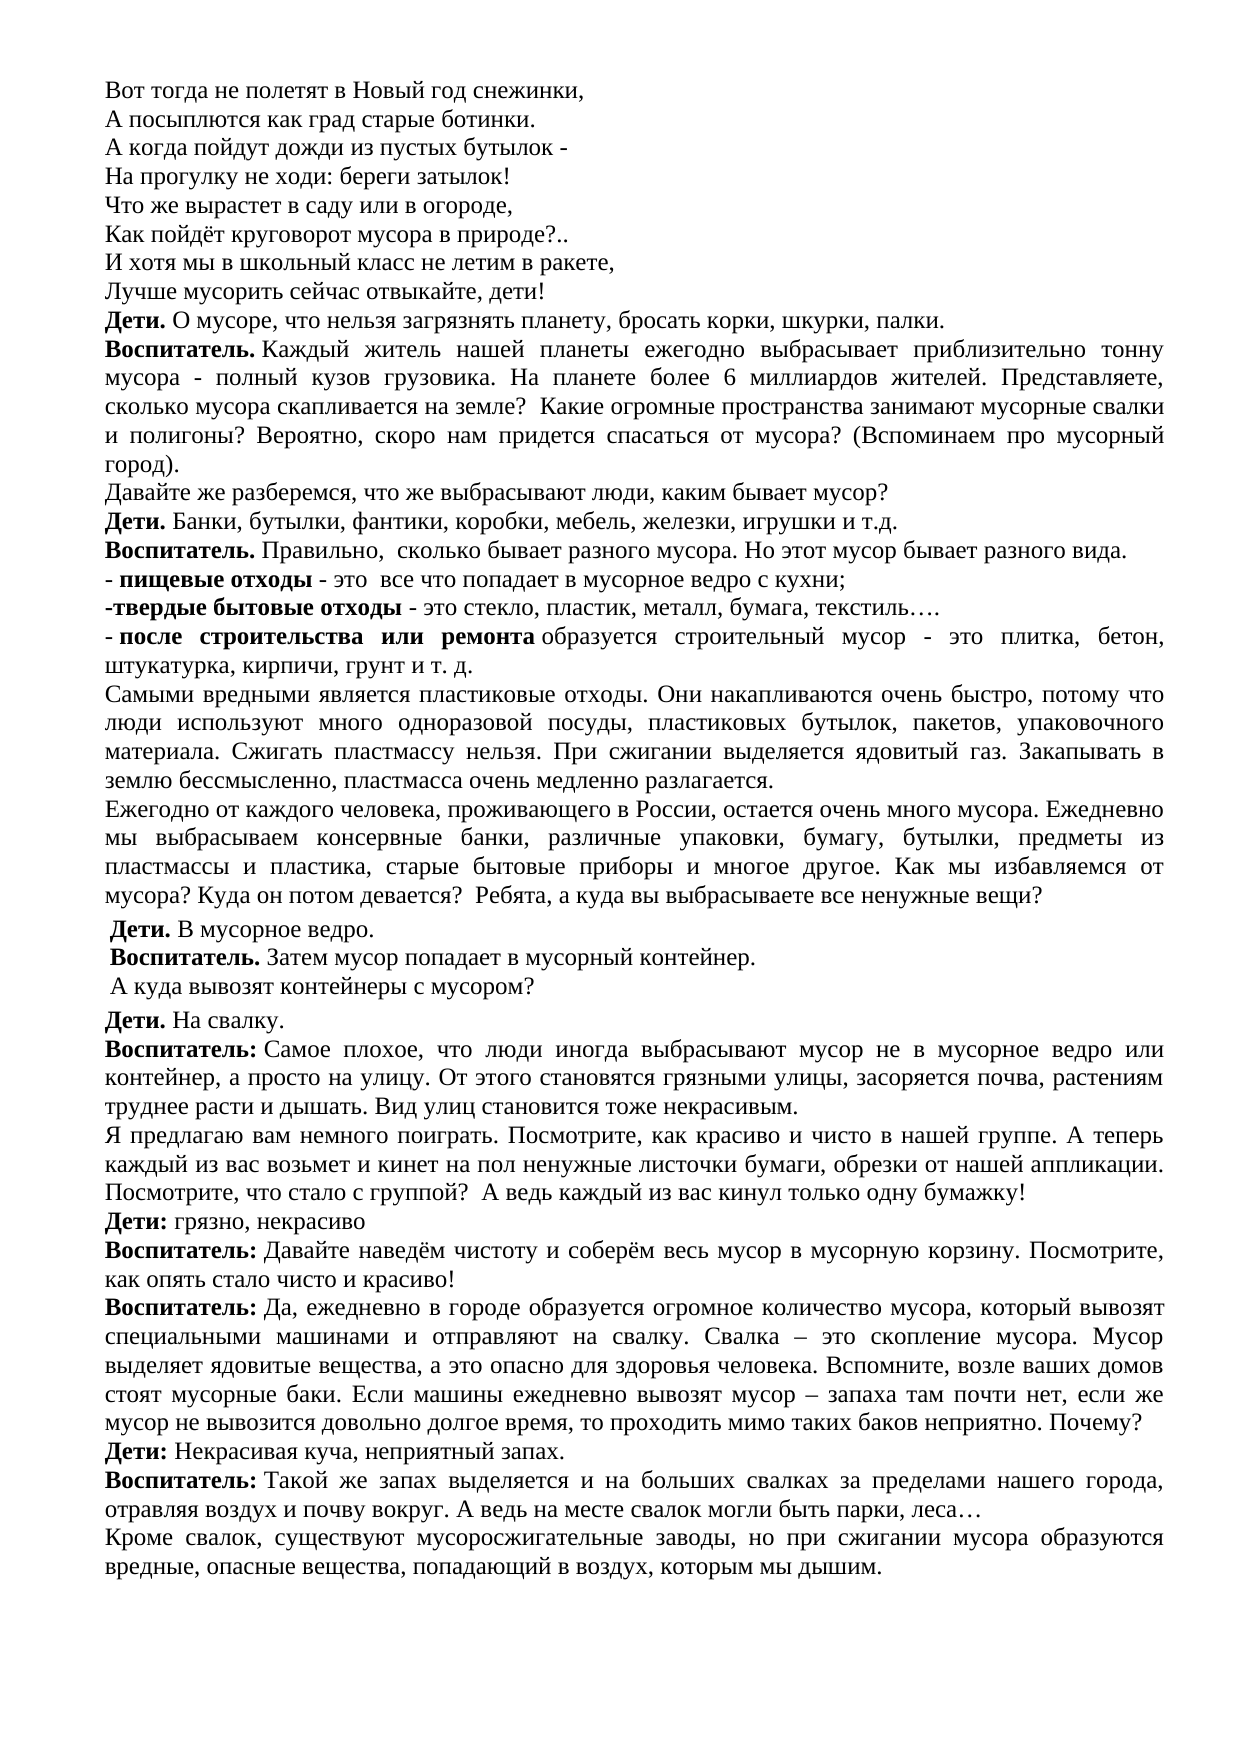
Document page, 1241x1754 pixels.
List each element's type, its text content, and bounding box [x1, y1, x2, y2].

text Как пойдёт круговорот мусора в природе?.. [104, 219, 1165, 247]
text Воспитатель: Такой же запах выделяется и на больших свалках за пределами нашего города, отравляя воздух и почву вокруг. А ведь на месте свалок могли быть парки, леса… [104, 1465, 1165, 1522]
text Дети. О мусоре, что нельзя загрязнять планету, бросать корки, шкурки, палки. [104, 305, 1165, 334]
text Дети. На свалку. [104, 1005, 1165, 1034]
text А когда пойдут дожди из пустых бутылок - [104, 132, 1165, 161]
table_header Дети. В мусорное ведро. Воспитатель. Затем мусор попадает в мусорный контейнер. А куда вывозят контейнеры с мусором? [75, 909, 1240, 1005]
text -твердые бытовые отходы - это стекло, пластик, металл, бумага, текстиль…. [104, 592, 1165, 621]
text Кроме свалок, существуют мусоросжигательные заводы, но при сжигании мусора образуются вредные, опасные вещества, попадающий в воздух, которым мы дышим. [104, 1522, 1165, 1580]
text Лучше мусорить сейчас отвыкайте, дети! [104, 276, 1165, 305]
text Дети: грязно, некрасиво [104, 1206, 1165, 1235]
text Давайте же разберемся, что же выбрасывают люди, каким бывает мусор? [104, 477, 1165, 506]
text Воспитатель. Каждый житель нашей планеты ежегодно выбрасывает приблизительно тонну мусора - полный кузов грузовика. На планете более 6 миллиардов жителей. Представляете, сколько мусора скапливается на земле? Какие огромные пространства занимают мусорные свалки и полигоны? Вероятно, скоро нам придется спасаться от мусора? (Вспоминаем про мусорный город). [104, 334, 1165, 477]
text Воспитатель: Самое плохое, что люди иногда выбрасывают мусор не в мусорное ведро или контейнер, а просто на улицу. От этого становятся грязными улицы, засоряется почва, растениям труднее расти и дышать. Вид улиц становится тоже некрасивым. [104, 1034, 1165, 1120]
text На прогулку не ходи: береги затылок! [104, 161, 1165, 190]
text Воспитатель: Давайте наведём чистоту и соберём весь мусор в мусорную корзину. Посмотрите, как опять стало чисто и красиво! [104, 1235, 1165, 1292]
text Вот тогда не полетят в Новый год снежинки, [104, 75, 1165, 104]
text - после строительства или ремонта образуется строительный мусор - это плитка, бетон, штукатурка, кирпичи, грунт и т. д. [104, 621, 1165, 679]
text Самыми вредными является пластиковые отходы. Они накапливаются очень быстро, потому что люди используют много одноразовой посуды, пластиковых бутылок, пакетов, упаковочного материала. Сжигать пластмассу нельзя. При сжигании выделяется ядовитый газ. Закапывать в землю бессмысленно, пластмасса очень медленно разлагается. [104, 679, 1165, 794]
text А посыплются как град старые ботинки. [104, 104, 1165, 132]
text И хотя мы в школьный класс не летим в ракете, [104, 247, 1165, 276]
text Воспитатель. Правильно, сколько бывает разного мусора. Но этот мусор бывает разного вида. [104, 535, 1165, 564]
text - пищевые отходы - это все что попадает в мусорное ведро с кухни; [104, 564, 1165, 592]
text Дети. Банки, бутылки, фантики, коробки, мебель, железки, игрушки и т.д. [104, 506, 1165, 535]
text Дети: Некрасивая куча, неприятный запах. [104, 1436, 1165, 1465]
text Я предлагаю вам немного поиграть. Посмотрите, как красиво и чисто в нашей группе. А теперь каждый из вас возьмет и кинет на пол ненужные листочки бумаги, обрезки от нашей аппликации. Посмотрите, что стало с группой? А ведь каждый из вас кинул только одну бумажку! [104, 1120, 1165, 1206]
text Что же вырастет в саду или в огороде, [104, 190, 1165, 219]
text Воспитатель: Да, ежедневно в городе образуется огромное количество мусора, который вывозят специальными машинами и отправляют на свалку. Свалка – это скопление мусора. Мусор выделяет ядовитые вещества, а это опасно для здоровья человека. Вспомните, возле ваших домов стоят мусорные баки. Если машины ежедневно вывозят мусор – запаха там почти нет, если же мусор не вывозится довольно долгое время, то проходить мимо таких баков неприятно. Почему? [104, 1292, 1165, 1436]
text Ежегодно от каждого человека, проживающего в России, остается очень много мусора. Ежедневно мы выбрасываем консервные банки, различные упаковки, бумагу, бутылки, предметы из пластмассы и пластика, старые бытовые приборы и многое другое. Как мы избавляемся от мусора? Куда он потом девается? Ребята, а куда вы выбрасываете все ненужные вещи? [104, 794, 1165, 909]
